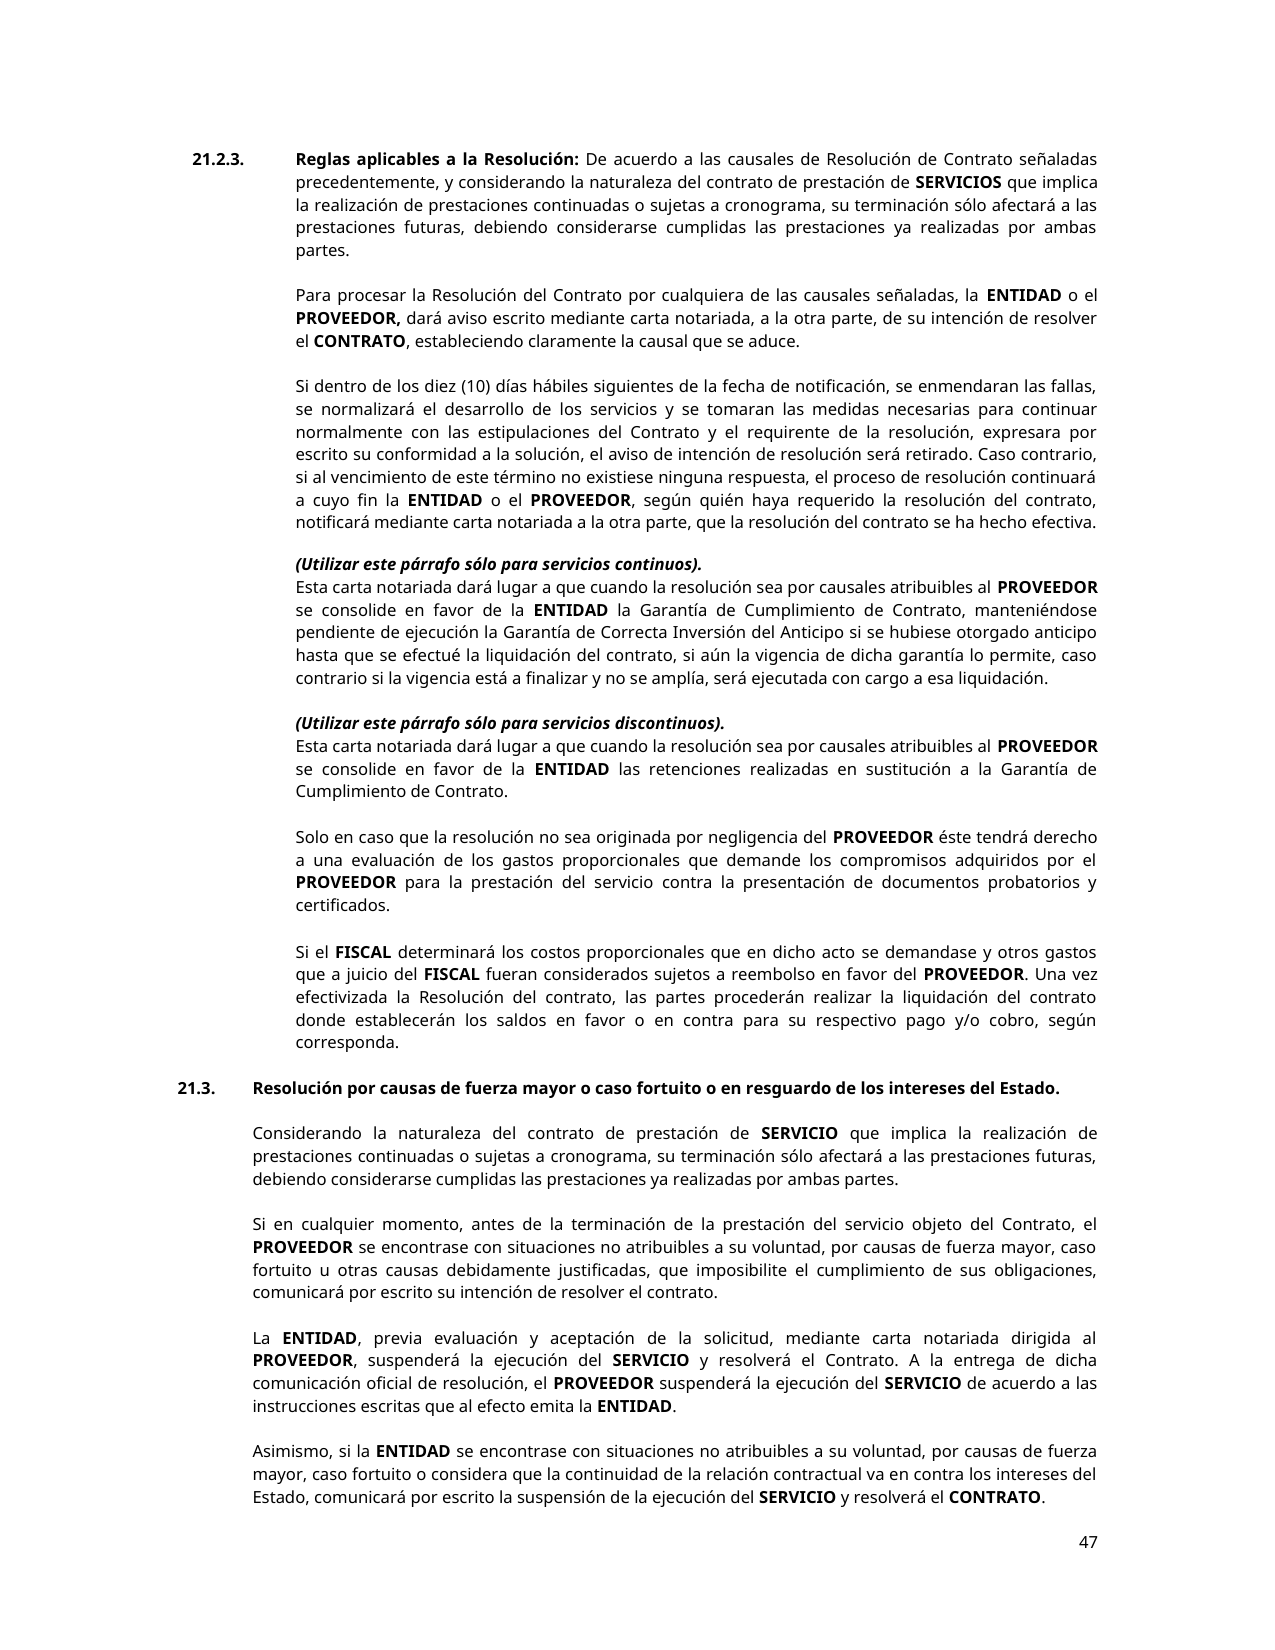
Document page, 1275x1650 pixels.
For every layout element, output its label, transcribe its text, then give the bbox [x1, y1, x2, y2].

list Esta carta notariada dará lugar a que cuando la resolución sea por causales atribuibles al PROVEEDOR se consolide en favor de la ENTIDAD la Garantía de Cumplimiento de Contrato, manteniéndose pendiente de ejecución la Garantía de Correcta Inversión del Anticipo si se hubiese otorgado anticipo hasta que se efectué la liquidación del contrato, si aún la vigencia de dicha garantía lo permite, caso contrario si la vigencia está a finalizar y no se amplía, será ejecutada con cargo a esa liquidación. [295, 576, 1098, 689]
list Si en cualquier momento, antes de la terminación de la prestación del servicio objeto del Contrato, el PROVEEDOR se encontrase con situaciones no atribuibles a su voluntad, por causas de fuerza mayor, caso fortuito u otras causas debidamente justificadas, que imposibilite el cumplimiento de sus obligaciones, comunicará por escrito su intención de resolver el contrato. [252, 1213, 1098, 1304]
list Si el FISCAL determinará los costos proporcionales que en dicho acto se demandase y otros gastos que a juicio del FISCAL fueran considerados sujetos a reembolso en favor del PROVEEDOR. Una vez efectivizada la Resolución del contrato, las partes procederán realizar la liquidación del contrato donde establecerán los saldos en favor o en contra para su respectivo pago y/o cobro, según corresponda. [295, 940, 1098, 1054]
list Reglas aplicables a la Resolución: De acuerdo a las causales de Resolución de Contrato señaladas precedentemente, y considerando la naturaleza del contrato de prestación de SERVICIOS que implica la realización de prestaciones continuadas o sujetas a cronograma, su terminación sólo afectará a las prestaciones futuras, debiendo considerarse cumplidas las prestaciones ya realizadas por ambas partes. [192, 148, 1098, 261]
list Esta carta notariada dará lugar a que cuando la resolución sea por causales atribuibles al PROVEEDOR se consolide en favor de la ENTIDAD las retenciones realizadas en sustitución a la Garantía de Cumplimiento de Contrato. [295, 734, 1098, 803]
list La ENTIDAD, previa evaluación y aceptación de la solicitud, mediante carta notariada dirigida al PROVEEDOR, suspenderá la ejecución del SERVICIO y resolverá el Contrato. A la entrega de dicha comunicación oficial de resolución, el PROVEEDOR suspenderá la ejecución del SERVICIO de acuerdo a las instrucciones escritas que al efecto emita la ENTIDAD. [252, 1326, 1098, 1417]
list (Utilizar este párrafo sólo para servicios discontinuos). [295, 712, 1098, 734]
list Considerando la naturaleza del contrato de prestación de SERVICIO que implica la realización de prestaciones continuadas o sujetas a cronograma, su terminación sólo afectará a las prestaciones futuras, debiendo considerarse cumplidas las prestaciones ya realizadas por ambas partes. [252, 1122, 1098, 1190]
list Asimismo, si la ENTIDAD se encontrase con situaciones no atribuibles a su voluntad, por causas de fuerza mayor, caso fortuito o considera que la continuidad de la relación contractual va en contra los intereses del Estado, comunicará por escrito la suspensión de la ejecución del SERVICIO y resolverá el CONTRATO. [252, 1440, 1098, 1508]
list (Utilizar este párrafo sólo para servicios continuos). [295, 553, 1098, 576]
list Resolución por causas de fuerza mayor o caso fortuito o en resguardo de los intereses del Estado. [177, 1077, 1098, 1099]
list Solo en caso que la resolución no sea originada por negligencia del PROVEEDOR éste tendrá derecho a una evaluación de los gastos proporcionales que demande los compromisos adquiridos por el PROVEEDOR para la prestación del servicio contra la presentación de documentos probatorios y certificados. [295, 825, 1098, 916]
list Si dentro de los diez (10) días hábiles siguientes de la fecha de notificación, se enmendaran las fallas, se normalizará el desarrollo de los servicios y se tomaran las medidas necesarias para continuar normalmente con las estipulaciones del Contrato y el requirente de la resolución, expresara por escrito su conformidad a la solución, el aviso de intención de resolución será retirado. Caso contrario, si al vencimiento de este término no existiese ninguna respuesta, el proceso de resolución continuará a cuyo fin la ENTIDAD o el PROVEEDOR, según quién haya requerido la resolución del contrato, notificará mediante carta notariada a la otra parte, que la resolución del contrato se ha hecho efectiva. [295, 375, 1098, 534]
list Para procesar la Resolución del Contrato por cualquiera de las causales señaladas, la ENTIDAD o el PROVEEDOR, dará aviso escrito mediante carta notariada, a la otra parte, de su intención de resolver el CONTRATO, estableciendo claramente la causal que se aduce. [295, 284, 1098, 352]
